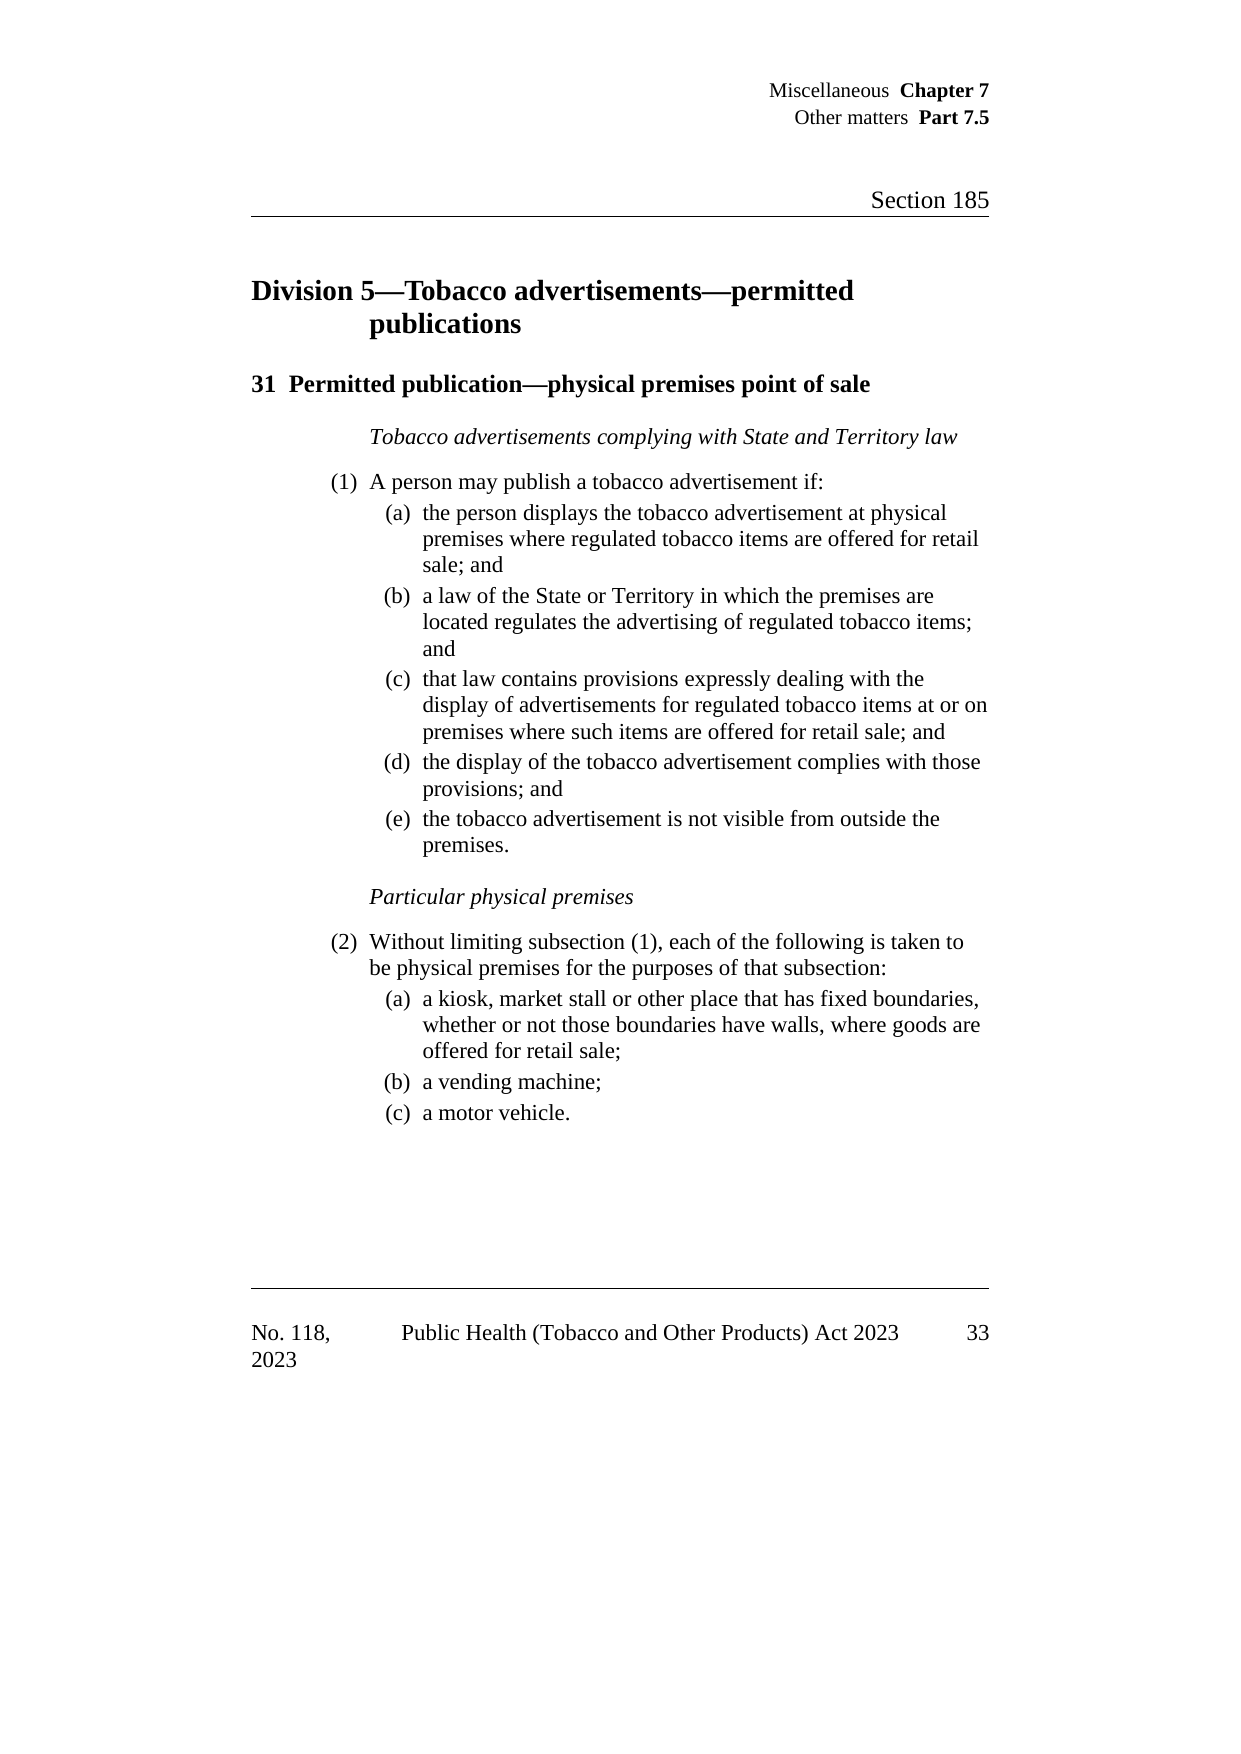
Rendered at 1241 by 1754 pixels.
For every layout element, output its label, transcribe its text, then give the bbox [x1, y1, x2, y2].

text (1) A person may publish a tobacco advertisement if: [251, 468, 989, 494]
text Tobacco advertisements complying with State and Territory law [369, 423, 989, 449]
text (c) a motor vehicle. [251, 1099, 989, 1125]
text (b) a law of the State or Territory in which the premises are located regulates the advertising of regulated tobacco items; and [251, 582, 989, 661]
text (a) the person displays the tobacco advertisement at physical premises where regulated tobacco items are offered for retail sale; and [251, 499, 989, 578]
text 31 Permitted publication—physical premises point of sale [251, 369, 989, 398]
text (c) that law contains provisions expressly dealing with the display of advertisements for regulated tobacco items at or on premises where such items are offered for retail sale; and [251, 665, 989, 744]
text (e) the tobacco advertisement is not visible from outside the premises. [251, 805, 989, 858]
text (d) the display of the tobacco advertisement complies with those provisions; and [251, 748, 989, 801]
text (b) a vending machine; [251, 1068, 989, 1094]
text Particular physical premises [369, 883, 989, 909]
text (a) a kiosk, market stall or other place that has fixed boundaries, whether or not those boundaries have walls, where goods are offered for retail sale; [251, 985, 989, 1064]
text Division 5—Tobacco advertisements—permitted publications [251, 273, 989, 340]
text (2) Without limiting subsection (1), each of the following is taken to be physical premises for the purposes of that subsection: [251, 928, 989, 981]
